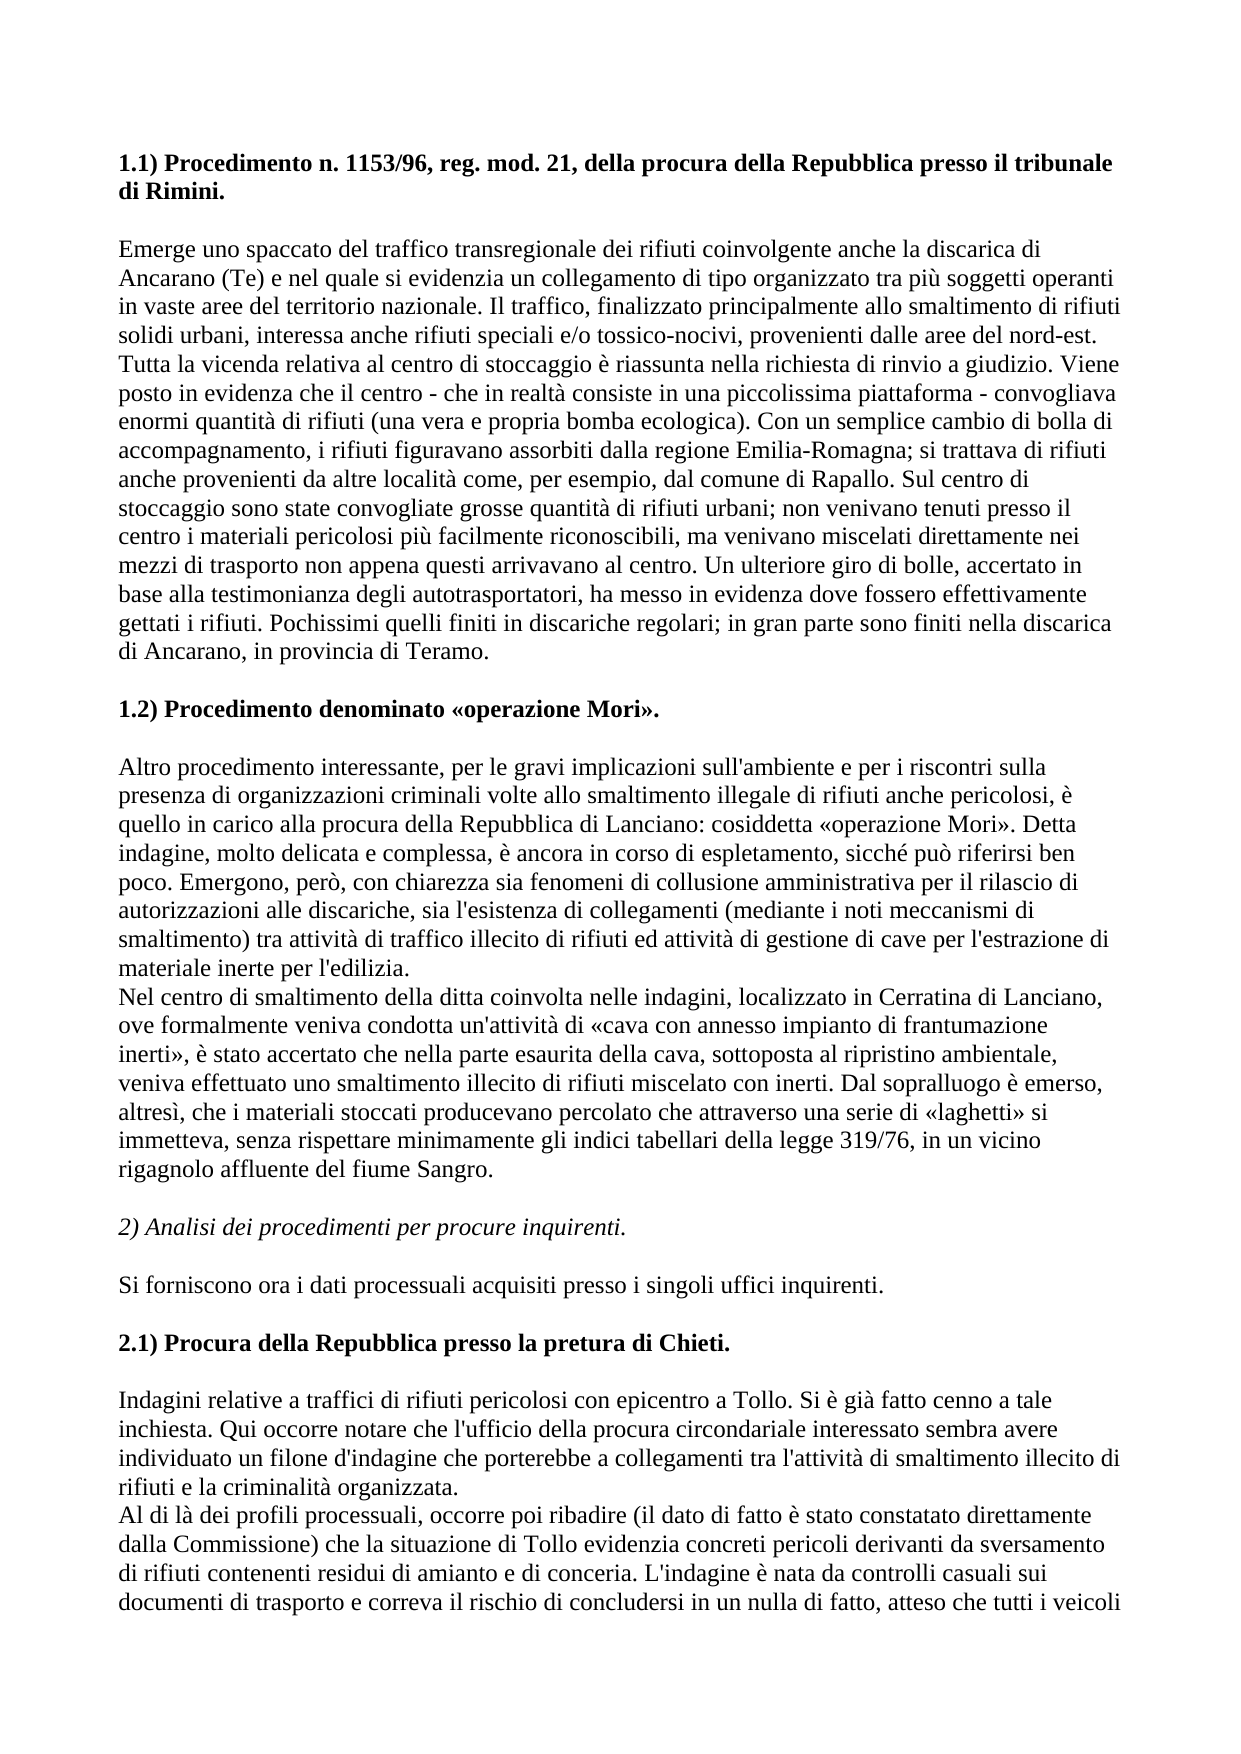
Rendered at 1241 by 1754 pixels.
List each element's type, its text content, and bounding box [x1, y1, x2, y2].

text 1.1) Procedimento n. 1153/96, reg. mod. 21, della procura della Repubblica presso il tribunale di Rimini. Emerge uno spaccato del traffico transregionale dei rifiuti coinvolgente anche la discarica di Ancarano (Te) e nel quale si evidenzia un collegamento di tipo organizzato tra più soggetti operanti in vaste aree del territorio nazionale. Il traffico, finalizzato principalmente allo smaltimento di rifiuti solidi urbani, interessa anche rifiuti speciali e/o tossico-nocivi, provenienti dalle aree del nord-est. Tutta la vicenda relativa al centro di stoccaggio è riassunta nella richiesta di rinvio a giudizio. Viene posto in evidenza che il centro - che in realtà consiste in una piccolissima piattaforma - convogliava enormi quantità di rifiuti (una vera e propria bomba ecologica). Con un semplice cambio di bolla di accompagnamento, i rifiuti figuravano assorbiti dalla regione Emilia-Romagna; si trattava di rifiuti anche provenienti da altre località come, per esempio, dal comune di Rapallo. Sul centro di stoccaggio sono state convogliate grosse quantità di rifiuti urbani; non venivano tenuti presso il centro i materiali pericolosi più facilmente riconoscibili, ma venivano miscelati direttamente nei mezzi di trasporto non appena questi arrivavano al centro. Un ulteriore giro di bolle, accertato in base alla testimonianza degli autotrasportatori, ha messo in evidenza dove fossero effettivamente gettati i rifiuti. Pochissimi quelli finiti in discariche regolari; in gran parte sono finiti nella discarica di Ancarano, in provincia di Teramo. [118, 148, 1122, 665]
text Si forniscono ora i dati processuali acquisiti presso i singoli uffici inquirenti. [118, 1270, 1122, 1299]
text 1.2) Procedimento denominato «operazione Mori». Altro procedimento interessante, per le gravi implicazioni sull'ambiente e per i riscontri sulla presenza di organizzazioni criminali volte allo smaltimento illegale di rifiuti anche pericolosi, è quello in carico alla procura della Repubblica di Lanciano: cosiddetta «operazione Mori». Detta indagine, molto delicata e complessa, è ancora in corso di espletamento, sicché può riferirsi ben poco. Emergono, però, con chiarezza sia fenomeni di collusione amministrativa per il rilascio di autorizzazioni alle discariche, sia l'esistenza di collegamenti (mediante i noti meccanismi di smaltimento) tra attività di traffico illecito di rifiuti ed attività di gestione di cave per l'estrazione di materiale inerte per l'edilizia. Nel centro di smaltimento della ditta coinvolta nelle indagini, localizzato in Cerratina di Lanciano, ove formalmente veniva condotta un'attività di «cava con annesso impianto di frantumazione inerti», è stato accertato che nella parte esaurita della cava, sottoposta al ripristino ambientale, veniva effettuato uno smaltimento illecito di rifiuti miscelato con inerti. Dal sopralluogo è emerso, altresì, che i materiali stoccati producevano percolato che attraverso una serie di «laghetti» si immetteva, senza rispettare minimamente gli indici tabellari della legge 319/76, in un vicino rigagnolo affluente del fiume Sangro. [118, 694, 1122, 1183]
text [118, 1328, 1122, 1616]
text 2) Analisi dei procedimenti per procure inquirenti. [118, 1212, 1122, 1241]
